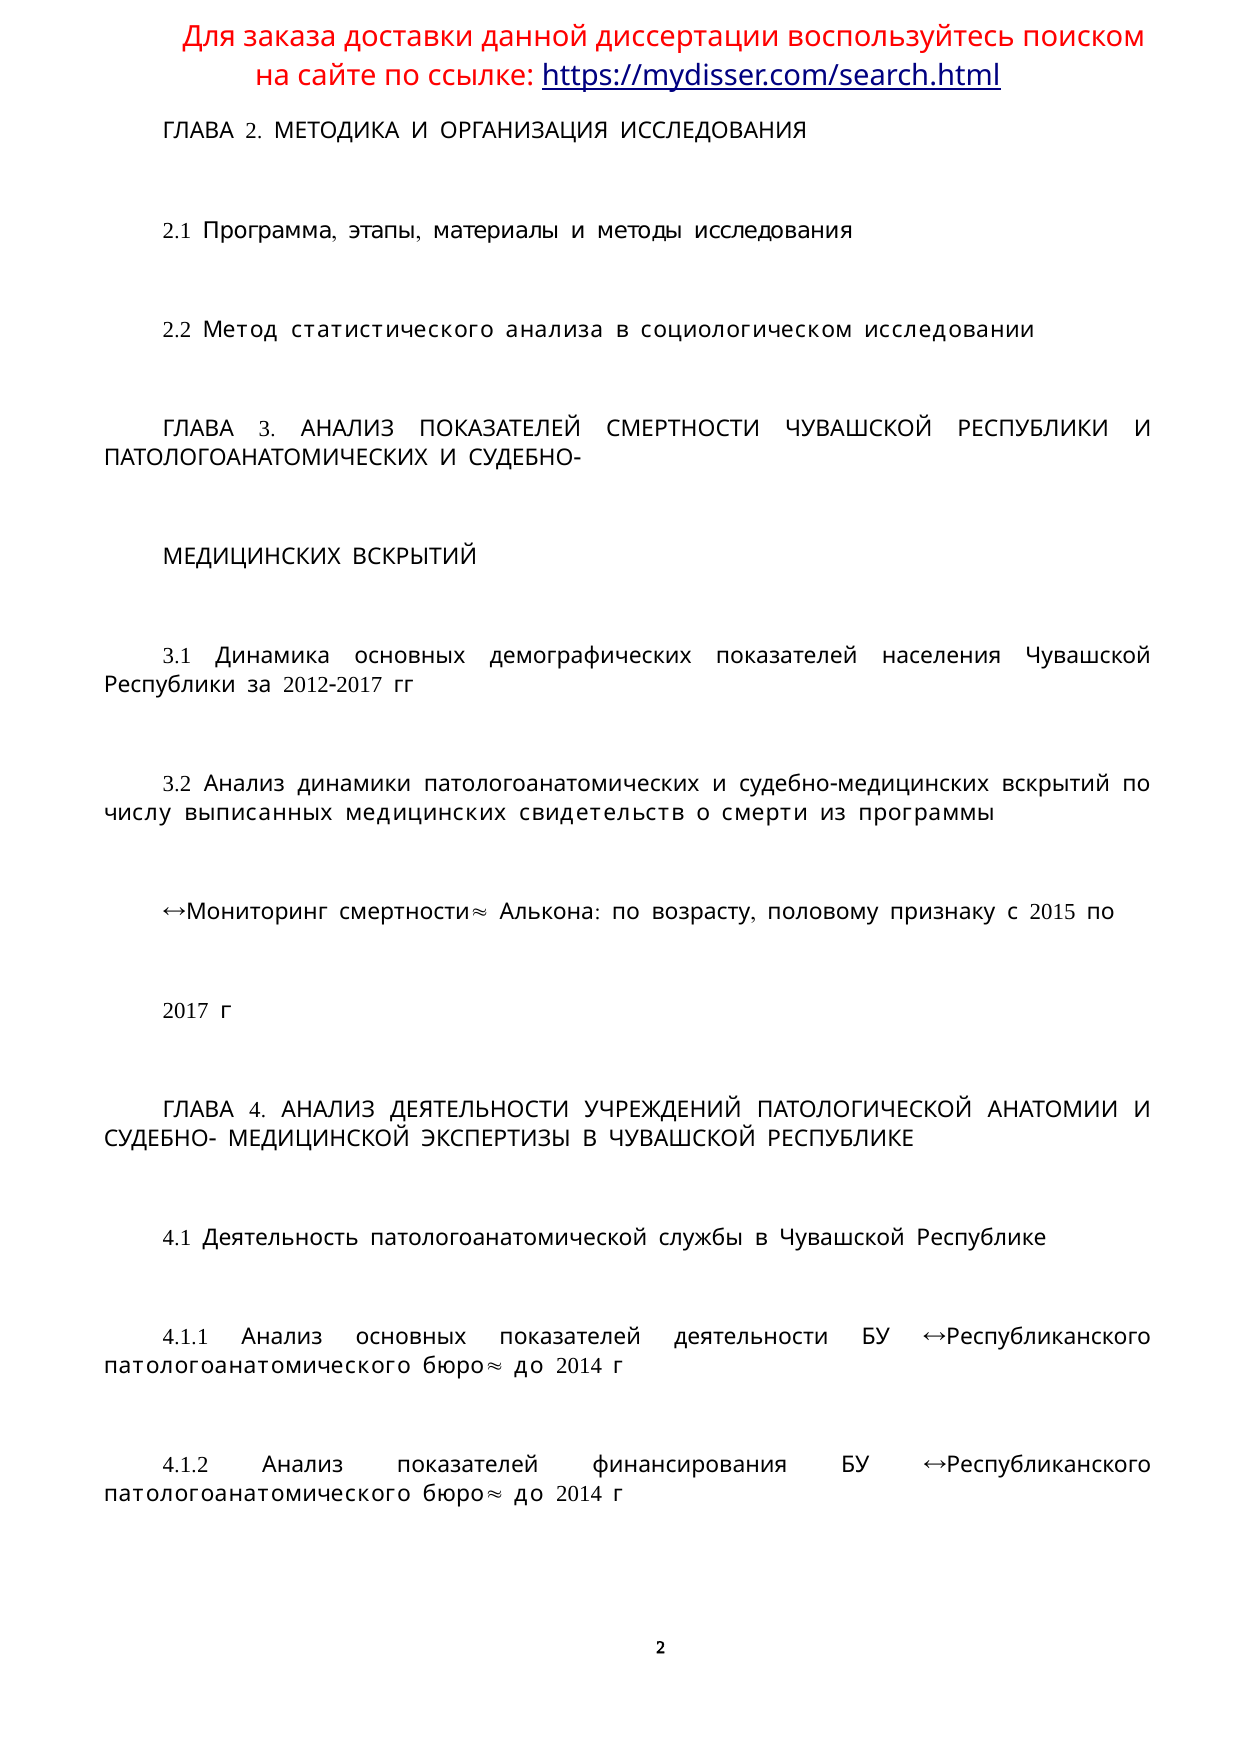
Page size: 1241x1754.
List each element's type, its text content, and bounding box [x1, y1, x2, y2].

text 2.2 Метод статистического анализа в социологическом исследовании [103, 313, 1152, 342]
text МЕДИЦИНСКИХ ВСКРЫТИЙ [103, 540, 1152, 569]
text 2.1 Программа, этапы, материалы и методы исследования [103, 214, 1152, 243]
text ГЛАВА 4. АНАЛИЗ ДЕЯТЕЛЬНОСТИ УЧРЕЖДЕНИЙ ПАТОЛОГИЧЕСКОЙ АНАТОМИИ И СУДЕБНО- МЕДИЦИНСКОЙ ЭКСПЕРТИЗЫ В ЧУВАШСКОЙ РЕСПУБЛИКЕ [103, 1094, 1152, 1151]
text ГЛАВА 3. АНАЛИЗ ПОКАЗАТЕЛЕЙ СМЕРТНОСТИ ЧУВАШСКОЙ РЕСПУБЛИКИ И ПАТОЛОГОАНАТОМИЧЕСКИХ И СУДЕБНО- [103, 412, 1152, 470]
text 3.1 Динамика основных демографических показателей населения Чувашской Республики за 2012-2017 гг [103, 639, 1152, 697]
text 2017 г [103, 994, 1152, 1023]
text 4.1 Деятельность патологоанатомической службы в Чувашской Республике [103, 1222, 1152, 1250]
text 4.1.1 Анализ основных показателей деятельности БУ «Республиканского патологоанатомического бюро» до 2014 г [103, 1321, 1152, 1378]
text 3.2 Анализ динамики патологоанатомических и судебно-медицинских вскрытий по числу выписанных медицинских свидетельств о смерти из программы [103, 767, 1152, 825]
text 4.1.2 Анализ показателей финансирования БУ «Республиканского патологоанатомического бюро» до 2014 г [103, 1449, 1152, 1506]
text «Мониторинг смертности» Алькона: по возрасту, половому признаку с 2015 по [103, 895, 1152, 924]
text ГЛАВА 2. МЕТОДИКА И ОРГАНИЗАЦИЯ ИССЛЕДОВАНИЯ [103, 115, 1152, 144]
